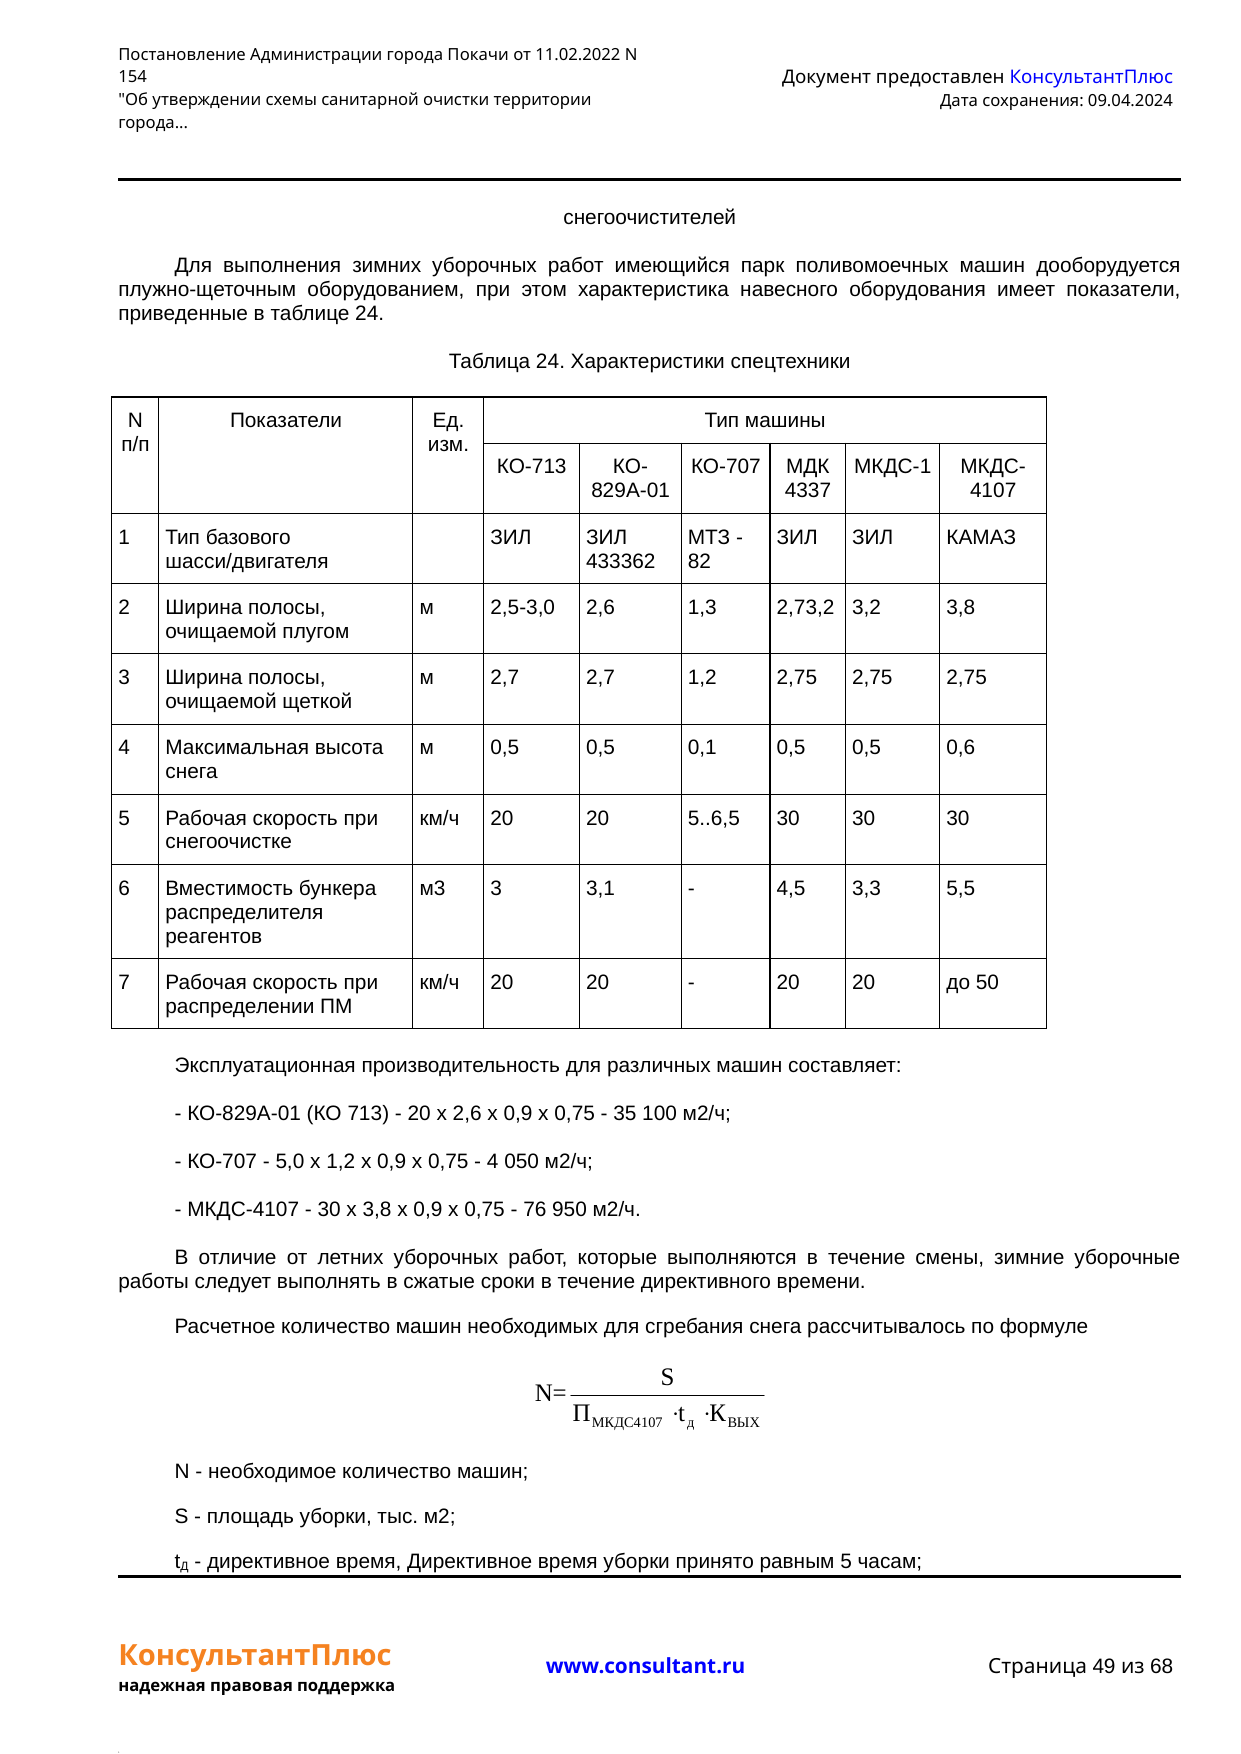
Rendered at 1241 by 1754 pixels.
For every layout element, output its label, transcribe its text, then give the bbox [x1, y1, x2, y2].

table_cell 2,73,2 [771, 584, 845, 653]
table_cell КО-707 [682, 444, 769, 513]
table_cell км/ч [413, 795, 483, 864]
table_cell 20 [580, 795, 681, 864]
table_cell Рабочая скорость при распределении ПМ [159, 959, 412, 1028]
text S - площадь уборки, тыс. м2; [118, 1504, 1181, 1528]
text В отличие от летних уборочных работ, которые выполняются в течение смены, зимние уборочные работы следует выполнять в сжатые сроки в течение директивного времени. [118, 1245, 1181, 1293]
table_cell 1,3 [682, 584, 769, 653]
table_cell Максимальная высота снега [159, 725, 412, 794]
table_cell 2,6 [580, 584, 681, 653]
table_cell 1 [112, 514, 158, 583]
table_cell 20 [484, 795, 579, 864]
table_cell 0,1 [682, 725, 769, 794]
table_cell 0,5 [771, 725, 845, 794]
table_cell Ширина полосы, очищаемой плугом [159, 584, 412, 653]
text Расчетное количество машин необходимых для сгребания снега рассчитывалось по формуле [118, 1314, 1181, 1338]
table_header Тип машины [484, 398, 1046, 443]
table_cell КО-829А-01 [580, 444, 681, 513]
table_cell 6 [112, 865, 158, 958]
text Таблица 24. Характеристики спецтехники [118, 348, 1181, 372]
table_cell 2,7 [580, 654, 681, 723]
table_cell 2,7 [484, 654, 579, 723]
table_cell ЗИЛ [484, 514, 579, 583]
table_cell [413, 514, 483, 583]
text Для выполнения зимних уборочных работ имеющийся парк поливомоечных машин дооборудуется плужно-щеточным оборудованием, при этом характеристика навесного оборудования имеет показатели, приведенные в таблице 24. [118, 253, 1181, 324]
table_cell 1,2 [682, 654, 769, 723]
table_cell м [413, 725, 483, 794]
table_cell ЗИЛ 433362 [580, 514, 681, 583]
table_cell Тип базового шасси/двигателя [159, 514, 412, 583]
table_cell 4,5 [771, 865, 845, 958]
table_cell 0,5 [484, 725, 579, 794]
table_cell 3 [484, 865, 579, 958]
table_cell 0,6 [940, 725, 1046, 794]
table_cell - [682, 959, 769, 1028]
table_cell м3 [413, 865, 483, 958]
table_cell - [682, 865, 769, 958]
table_header Показатели [159, 398, 412, 513]
table_cell МТЗ - 82 [682, 514, 769, 583]
table_cell до 50 [940, 959, 1046, 1028]
table_cell 4 [112, 725, 158, 794]
table_cell 7 [112, 959, 158, 1028]
table_cell м [413, 584, 483, 653]
table_cell КАМАЗ [940, 514, 1046, 583]
table_cell 20 [580, 959, 681, 1028]
table_cell 0,5 [846, 725, 939, 794]
table_cell 3,1 [580, 865, 681, 958]
table_cell 3 [112, 654, 158, 723]
table_cell 5..6,5 [682, 795, 769, 864]
table_cell 2,75 [771, 654, 845, 723]
table_header N п/п [112, 398, 158, 513]
table_cell МДК 4337 [771, 444, 845, 513]
text N - необходимое количество машин; [118, 1459, 1181, 1483]
table_cell 3,2 [846, 584, 939, 653]
table_cell 30 [846, 795, 939, 864]
table_cell 20 [484, 959, 579, 1028]
table_cell КО-713 [484, 444, 579, 513]
table_cell м [413, 654, 483, 723]
text снегоочистителей [118, 205, 1181, 229]
text tД - директивное время, Директивное время уборки принято равным 5 часам; [118, 1549, 1181, 1573]
table_cell 30 [771, 795, 845, 864]
table_header Ед. изм. [413, 398, 483, 513]
table_cell 2,75 [940, 654, 1046, 723]
table_cell Рабочая скорость при снегоочистке [159, 795, 412, 864]
table_cell Ширина полосы, очищаемой щеткой [159, 654, 412, 723]
table_cell км/ч [413, 959, 483, 1028]
table_cell 2,5-3,0 [484, 584, 579, 653]
text - МКДС-4107 - 30 x 3,8 x 0,9 x 0,75 - 76 950 м2/ч. [118, 1197, 1181, 1221]
table_cell МКДС-1 [846, 444, 939, 513]
table_cell 5,5 [940, 865, 1046, 958]
table_cell ЗИЛ [846, 514, 939, 583]
table_cell 2 [112, 584, 158, 653]
table_cell 3,3 [846, 865, 939, 958]
table_cell 30 [940, 795, 1046, 864]
table_cell 3,8 [940, 584, 1046, 653]
table_cell 20 [846, 959, 939, 1028]
text - КО-829А-01 (КО 713) - 20 x 2,6 x 0,9 x 0,75 - 35 100 м2/ч; [118, 1101, 1181, 1125]
table_cell МКДС-4107 [940, 444, 1046, 513]
text - КО-707 - 5,0 x 1,2 x 0,9 x 0,75 - 4 050 м2/ч; [118, 1149, 1181, 1173]
table_cell 5 [112, 795, 158, 864]
table_cell 20 [771, 959, 845, 1028]
table_cell ЗИЛ [771, 514, 845, 583]
table_cell Вместимость бункера распределителя реагентов [159, 865, 412, 958]
table_cell 0,5 [580, 725, 681, 794]
table_cell 2,75 [846, 654, 939, 723]
text Эксплуатационная производительность для различных машин составляет: [118, 1053, 1181, 1077]
